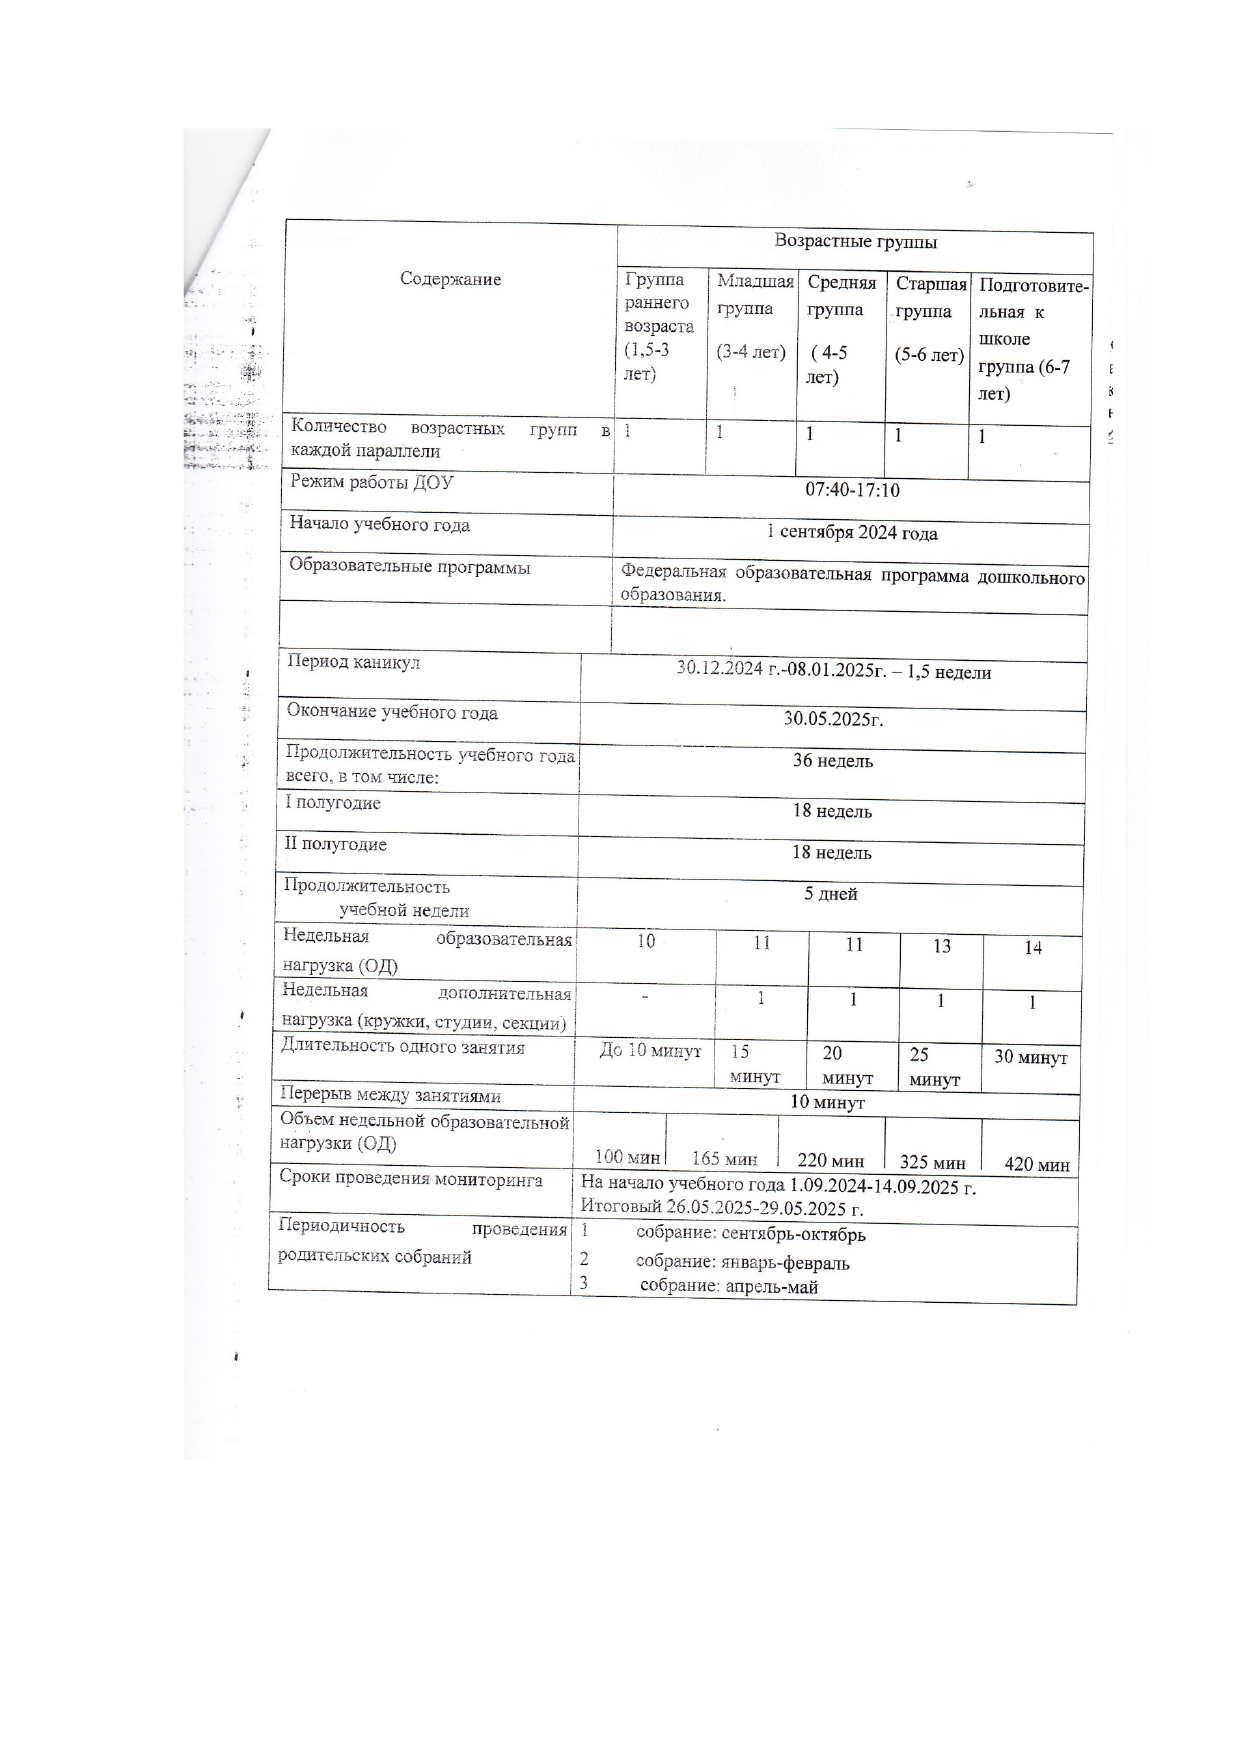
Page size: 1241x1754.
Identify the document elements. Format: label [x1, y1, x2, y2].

picture [177, 118, 1152, 1460]
